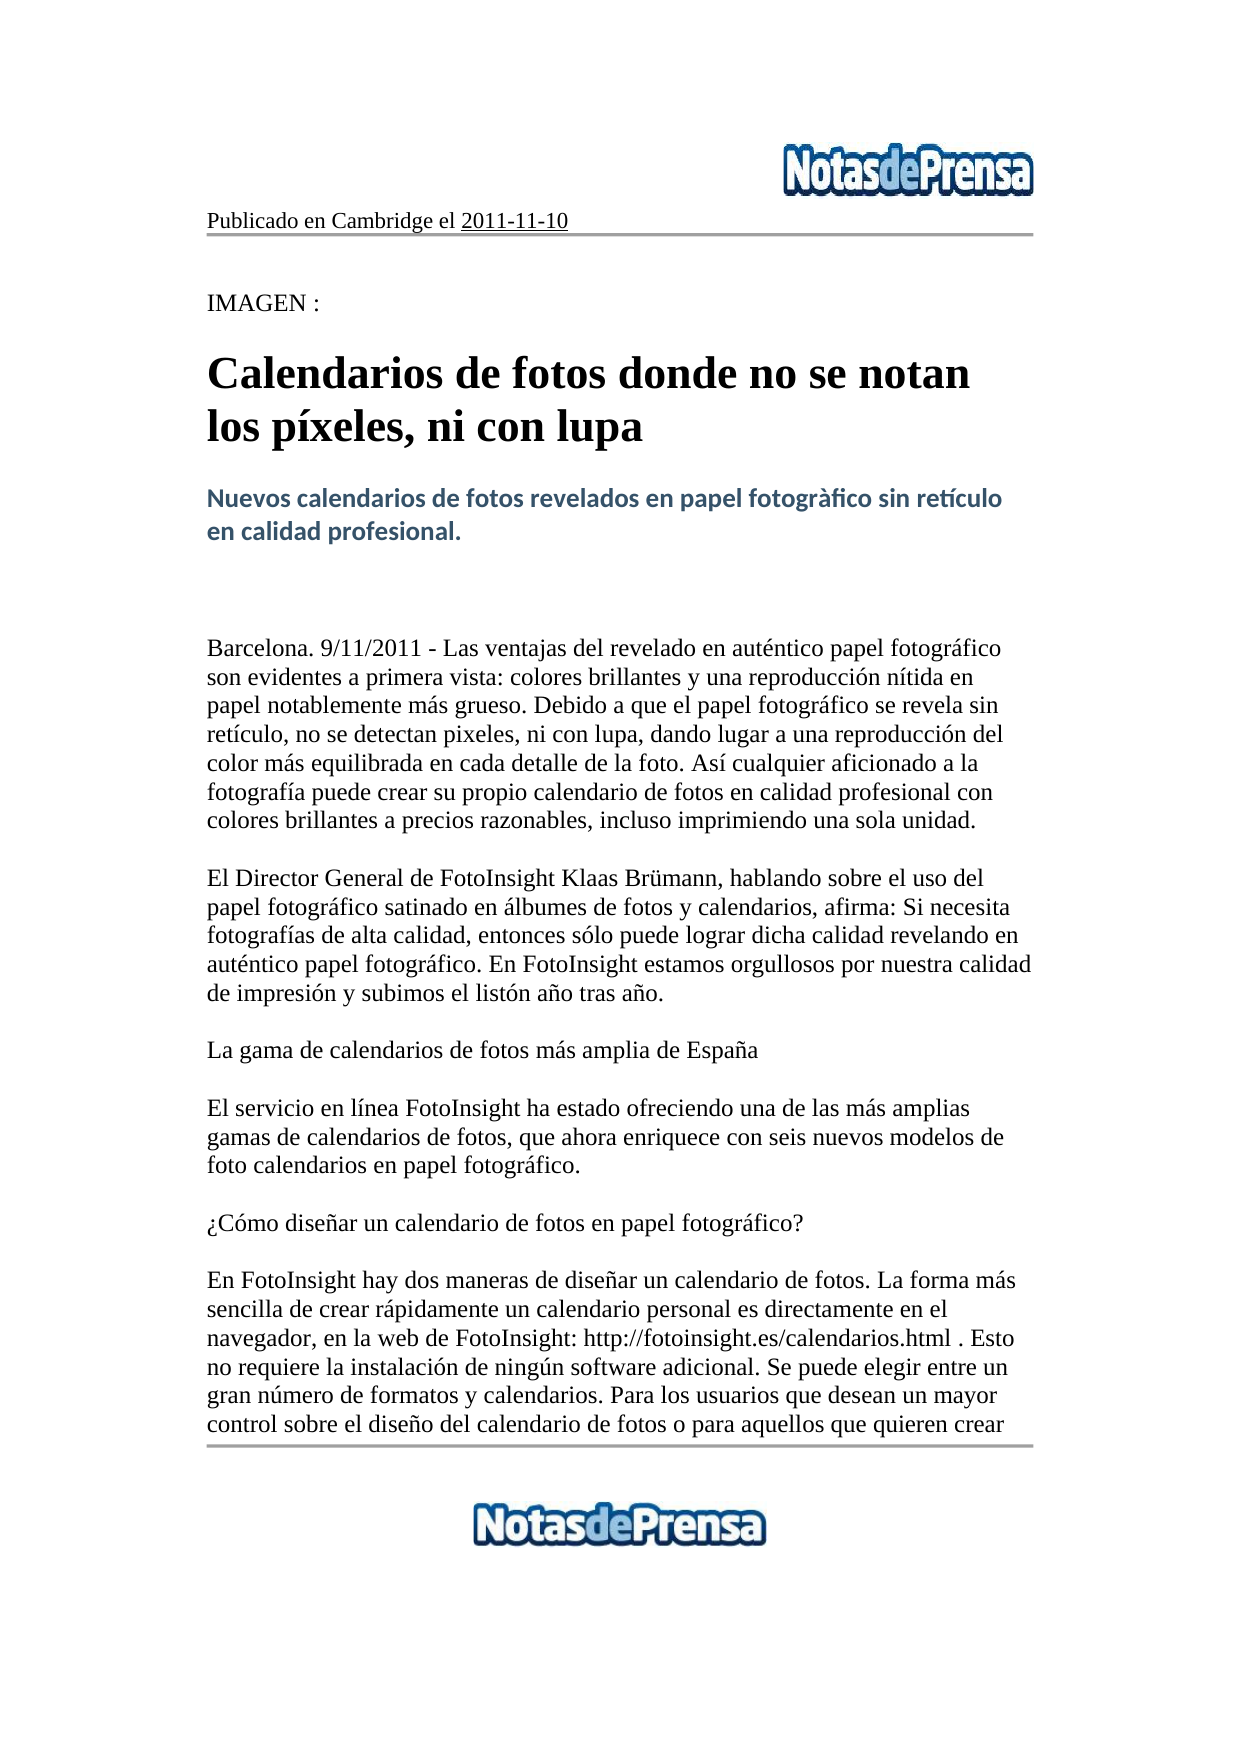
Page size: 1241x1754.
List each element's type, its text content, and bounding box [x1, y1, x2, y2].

picture [783, 142, 1034, 199]
text IMAGEN : [207, 288, 1033, 317]
picture [473, 1501, 767, 1548]
subtitle Nuevos calendarios de fotos revelados en papel fotogràfico sin retículo en calidad profesional. [207, 481, 1033, 547]
subtitle Calendarios de fotos donde no se notan los píxeles, ni con lupa [207, 346, 1033, 452]
